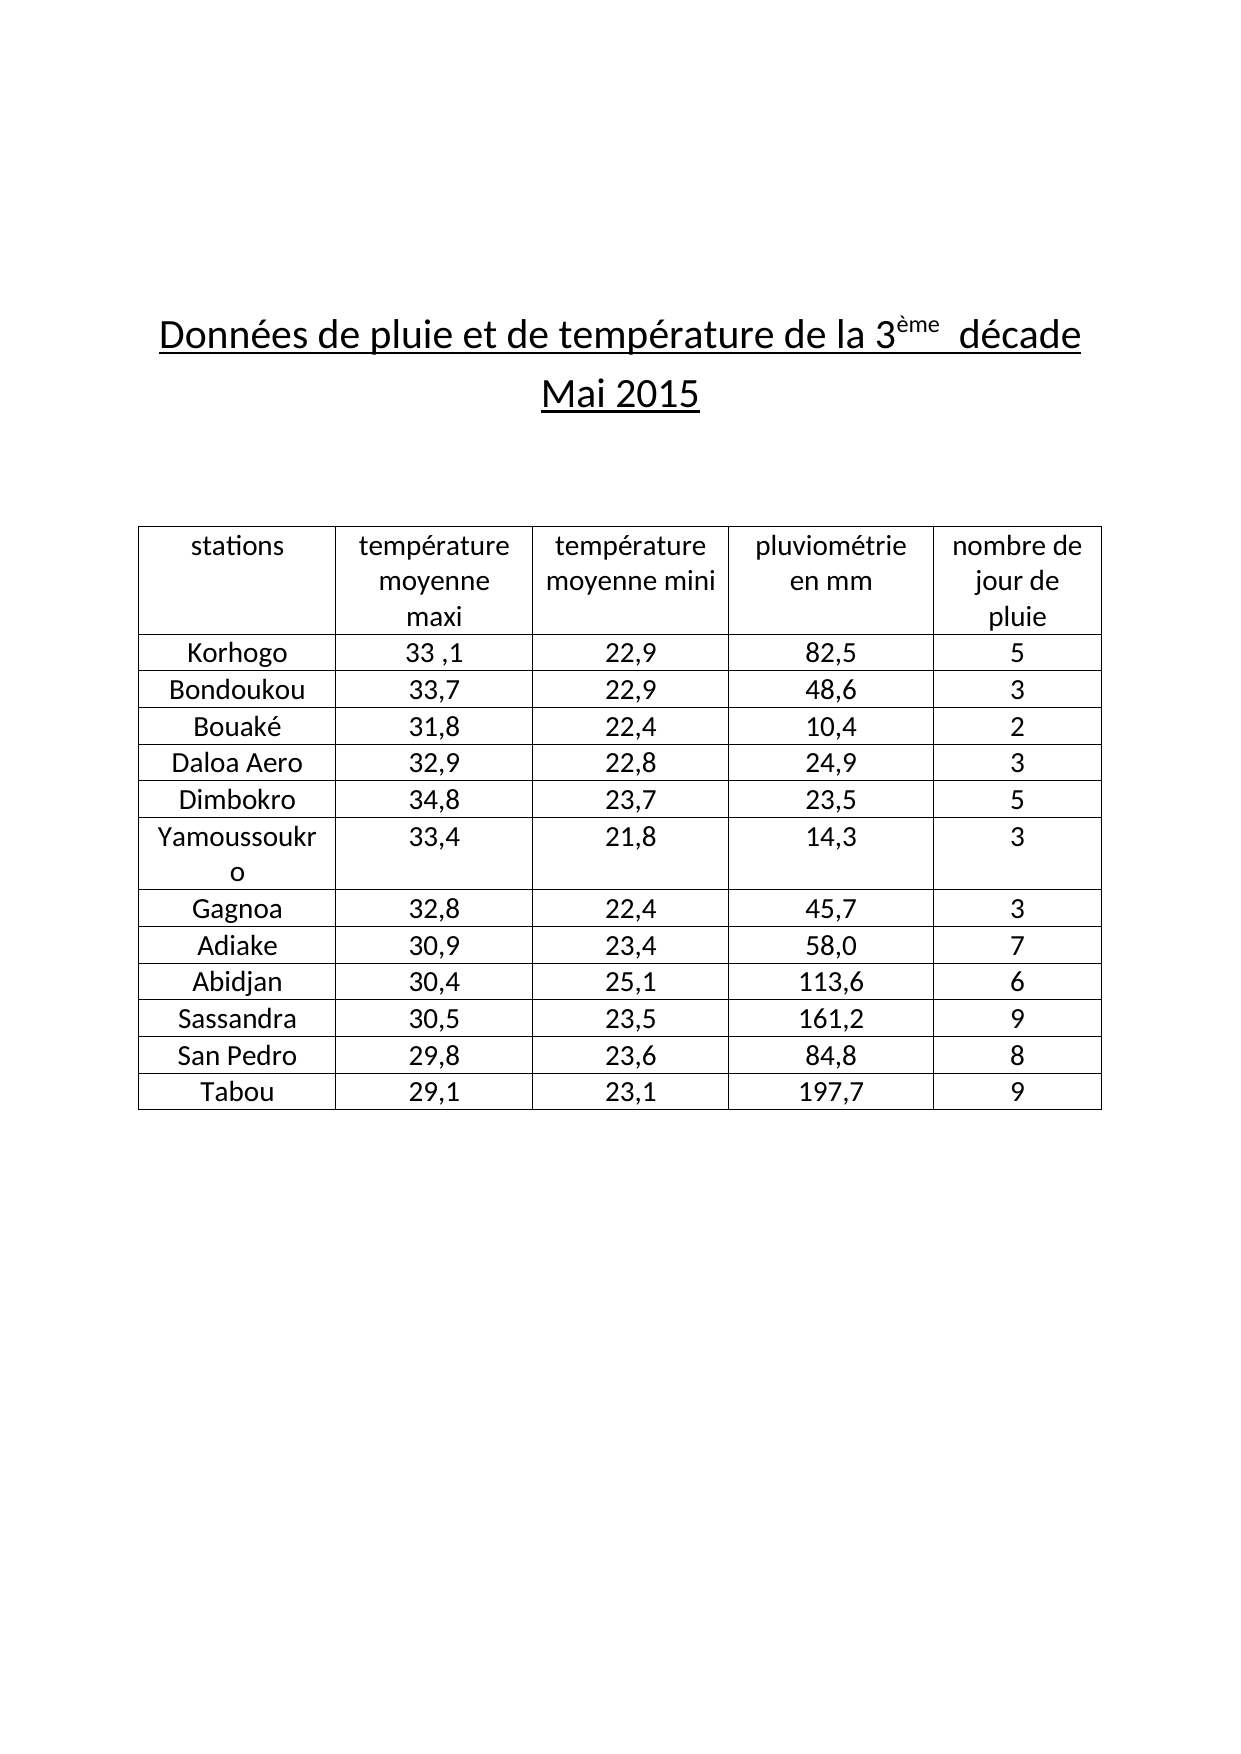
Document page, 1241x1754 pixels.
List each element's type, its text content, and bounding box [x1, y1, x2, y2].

table_cell Yamoussoukro [139, 818, 335, 889]
table_cell Korhogo [139, 635, 335, 670]
table_cell 2 [934, 708, 1101, 743]
table_cell Tabou [139, 1074, 335, 1109]
table_cell 31,8 [336, 708, 532, 743]
table_cell 22,9 [533, 635, 728, 670]
text Données de pluie et de température de la 3ème décade Mai 2015 [150, 308, 1090, 418]
table_header température moyenne maxi [336, 527, 532, 633]
table_cell 8 [934, 1037, 1101, 1072]
table_cell 3 [934, 890, 1101, 926]
table_cell Gagnoa [139, 890, 335, 926]
table_cell Sassandra [139, 1000, 335, 1036]
table_cell 7 [934, 927, 1101, 962]
table_cell 14,3 [729, 818, 933, 889]
table_cell 48,6 [729, 671, 933, 707]
table_cell 6 [934, 964, 1101, 999]
table_cell 30,5 [336, 1000, 532, 1036]
table_cell 32,8 [336, 890, 532, 926]
table_cell Bondoukou [139, 671, 335, 707]
table_cell 161,2 [729, 1000, 933, 1036]
table_cell 23,5 [533, 1000, 728, 1036]
table_cell 3 [934, 745, 1101, 780]
table_cell 23,1 [533, 1074, 728, 1109]
table_cell 22,9 [533, 671, 728, 707]
table_cell 34,8 [336, 781, 532, 817]
table_cell 25,1 [533, 964, 728, 999]
table_cell 23,6 [533, 1037, 728, 1072]
table_cell 32,9 [336, 745, 532, 780]
table_cell 21,8 [533, 818, 728, 889]
table_cell 22,4 [533, 708, 728, 743]
table_header température moyenne mini [533, 527, 728, 633]
table_cell Abidjan [139, 964, 335, 999]
table_cell 23,7 [533, 781, 728, 817]
table_cell 10,4 [729, 708, 933, 743]
table_cell Adiake [139, 927, 335, 962]
table_cell 23,5 [729, 781, 933, 817]
table_cell 5 [934, 635, 1101, 670]
table_cell 29,8 [336, 1037, 532, 1072]
table_header stations [139, 527, 335, 633]
table_cell 33 ,1 [336, 635, 532, 670]
table_cell 9 [934, 1074, 1101, 1109]
table_cell 33,7 [336, 671, 532, 707]
table_cell 3 [934, 671, 1101, 707]
table_cell 45,7 [729, 890, 933, 926]
table_cell 58,0 [729, 927, 933, 962]
table_cell 9 [934, 1000, 1101, 1036]
table_header pluviométrie en mm [729, 527, 933, 633]
table_cell 84,8 [729, 1037, 933, 1072]
table_cell Dimbokro [139, 781, 335, 817]
table_cell 30,9 [336, 927, 532, 962]
table_cell 197,7 [729, 1074, 933, 1109]
table_cell 5 [934, 781, 1101, 817]
table_cell 22,8 [533, 745, 728, 780]
table_cell 82,5 [729, 635, 933, 670]
table_cell 22,4 [533, 890, 728, 926]
table_cell 23,4 [533, 927, 728, 962]
table_cell 29,1 [336, 1074, 532, 1109]
table_cell Daloa Aero [139, 745, 335, 780]
table_cell 33,4 [336, 818, 532, 889]
table_header nombre de jour de pluie [934, 527, 1101, 633]
table_cell 3 [934, 818, 1101, 889]
table_cell San Pedro [139, 1037, 335, 1072]
table_cell 113,6 [729, 964, 933, 999]
table_cell Bouaké [139, 708, 335, 743]
table_cell 24,9 [729, 745, 933, 780]
table_cell 30,4 [336, 964, 532, 999]
